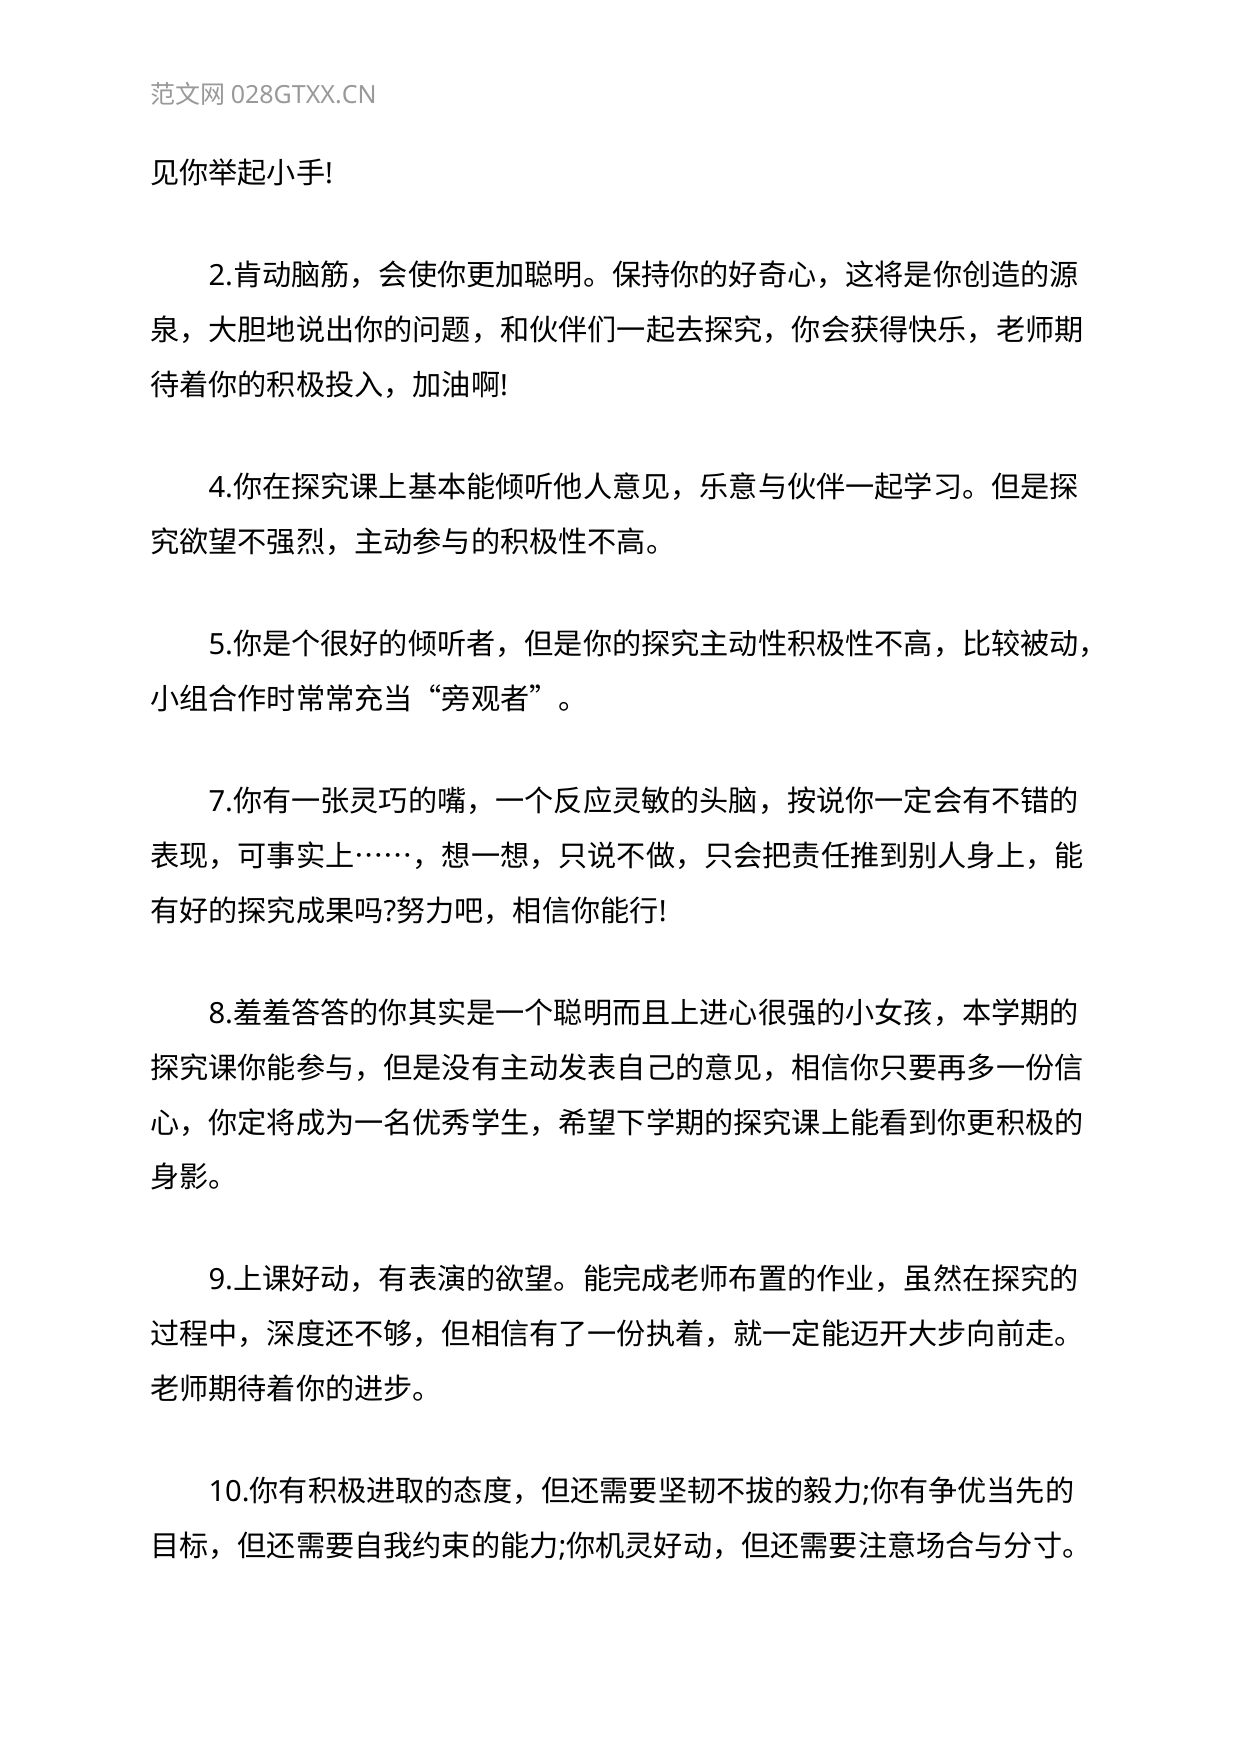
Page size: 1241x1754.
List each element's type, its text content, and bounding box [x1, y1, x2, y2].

text 7.你有一张灵巧的嘴，一个反应灵敏的头脑，按说你一定会有不错的表现，可事实上……，想一想，只说不做，只会把责任推到别人身上，能有好的探究成果吗?努力吧，相信你能行! [150, 777, 1090, 930]
text 4.你在探究课上基本能倾听他人意见，乐意与伙伴一起学习。但是探究欲望不强烈，主动参与的积极性不高。 [150, 464, 1090, 561]
text 5.你是个很好的倾听者，但是你的探究主动性积极性不高，比较被动，小组合作时常常充当“旁观者”。 [150, 621, 1090, 718]
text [150, 1467, 1090, 1565]
text 9.上课好动，有表演的欲望。能完成老师布置的作业，虽然在探究的过程中，深度还不够，但相信有了一份执着，就一定能迈开大步向前走。老师期待着你的进步。 [150, 1256, 1090, 1408]
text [150, 150, 1090, 192]
text 2.肯动脑筋，会使你更加聪明。保持你的好奇心，这将是你创造的源泉，大胆地说出你的问题，和伙伴们一起去探究，你会获得快乐，老师期待着你的积极投入，加油啊! [150, 252, 1090, 404]
text 8.羞羞答答的你其实是一个聪明而且上进心很强的小女孩，本学期的探究课你能参与，但是没有主动发表自己的意见，相信你只要再多一份信心，你定将成为一名优秀学生，希望下学期的探究课上能看到你更积极的身影。 [150, 989, 1090, 1196]
